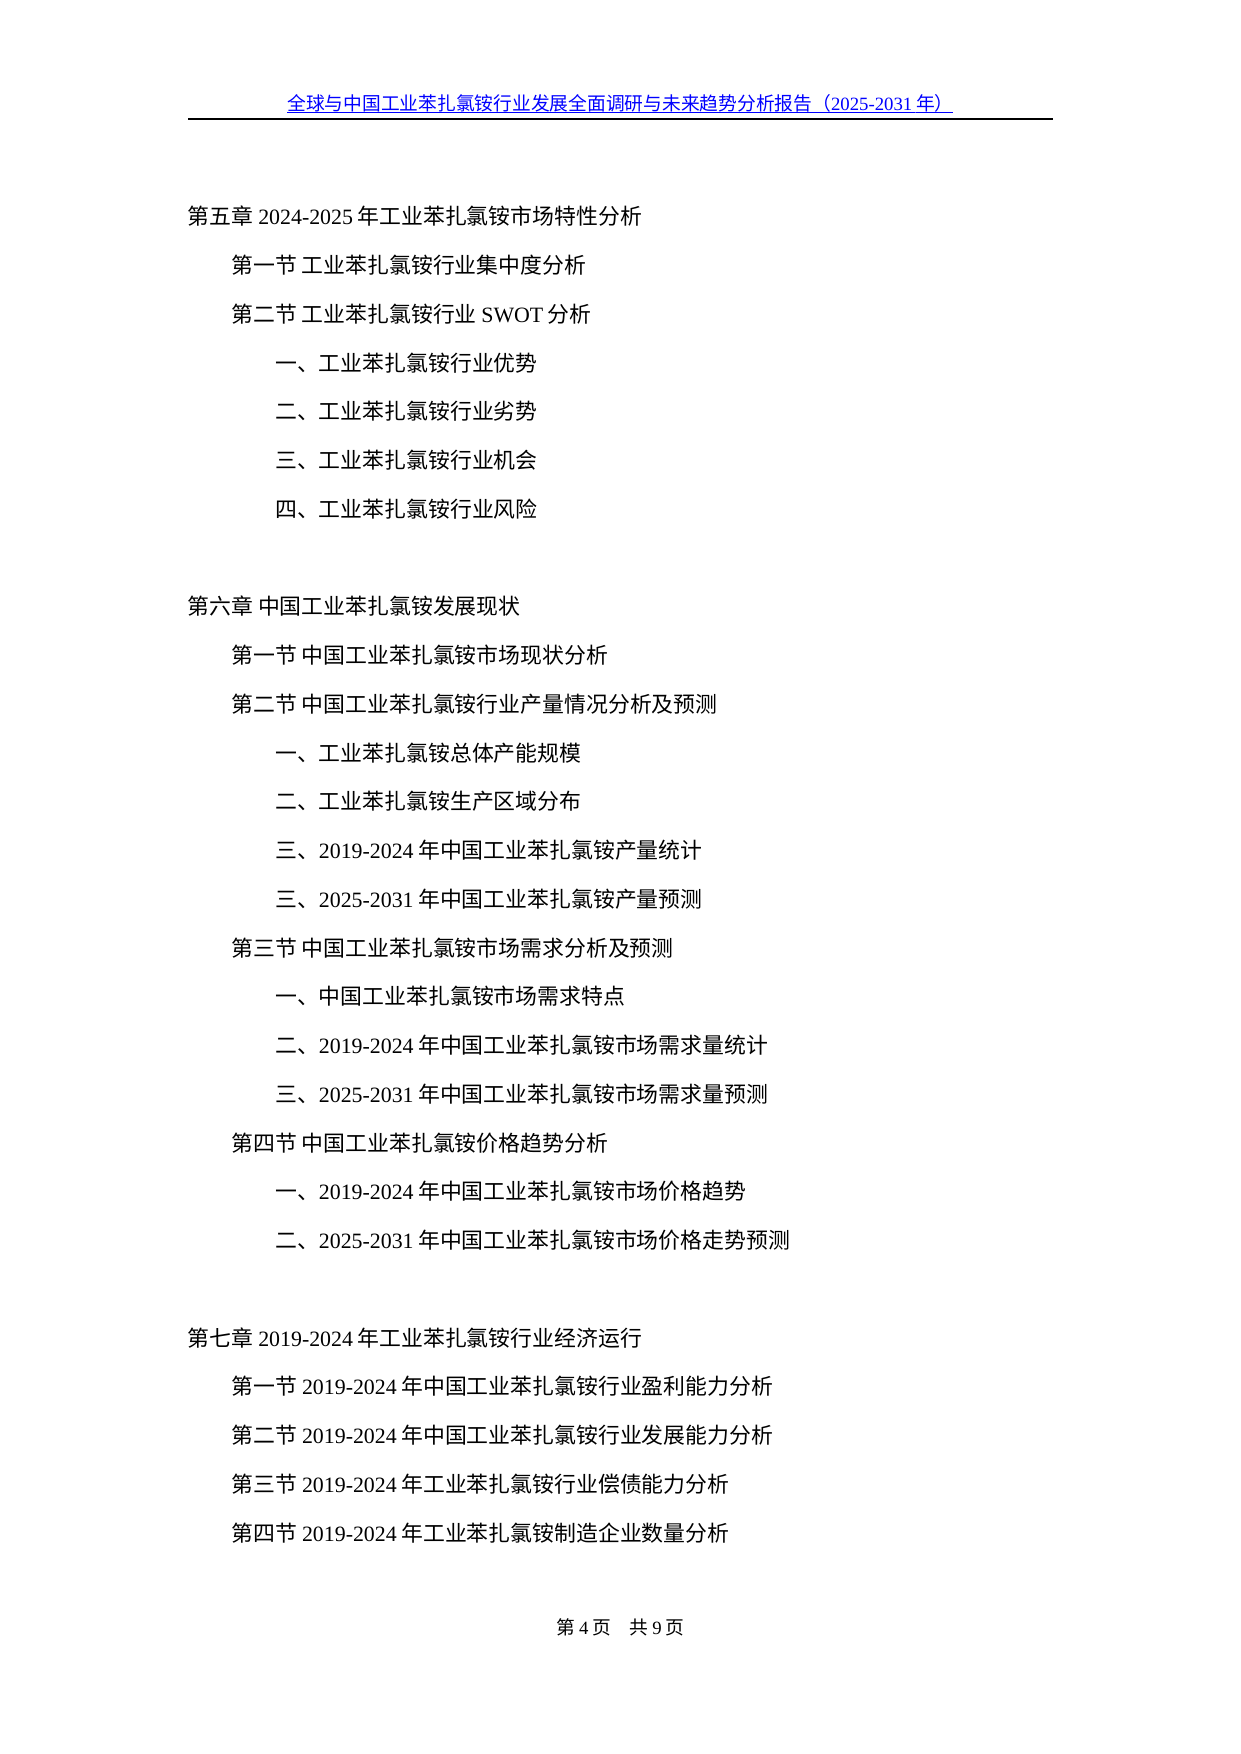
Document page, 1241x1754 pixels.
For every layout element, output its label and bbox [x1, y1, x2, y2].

text [187, 150, 1053, 1548]
